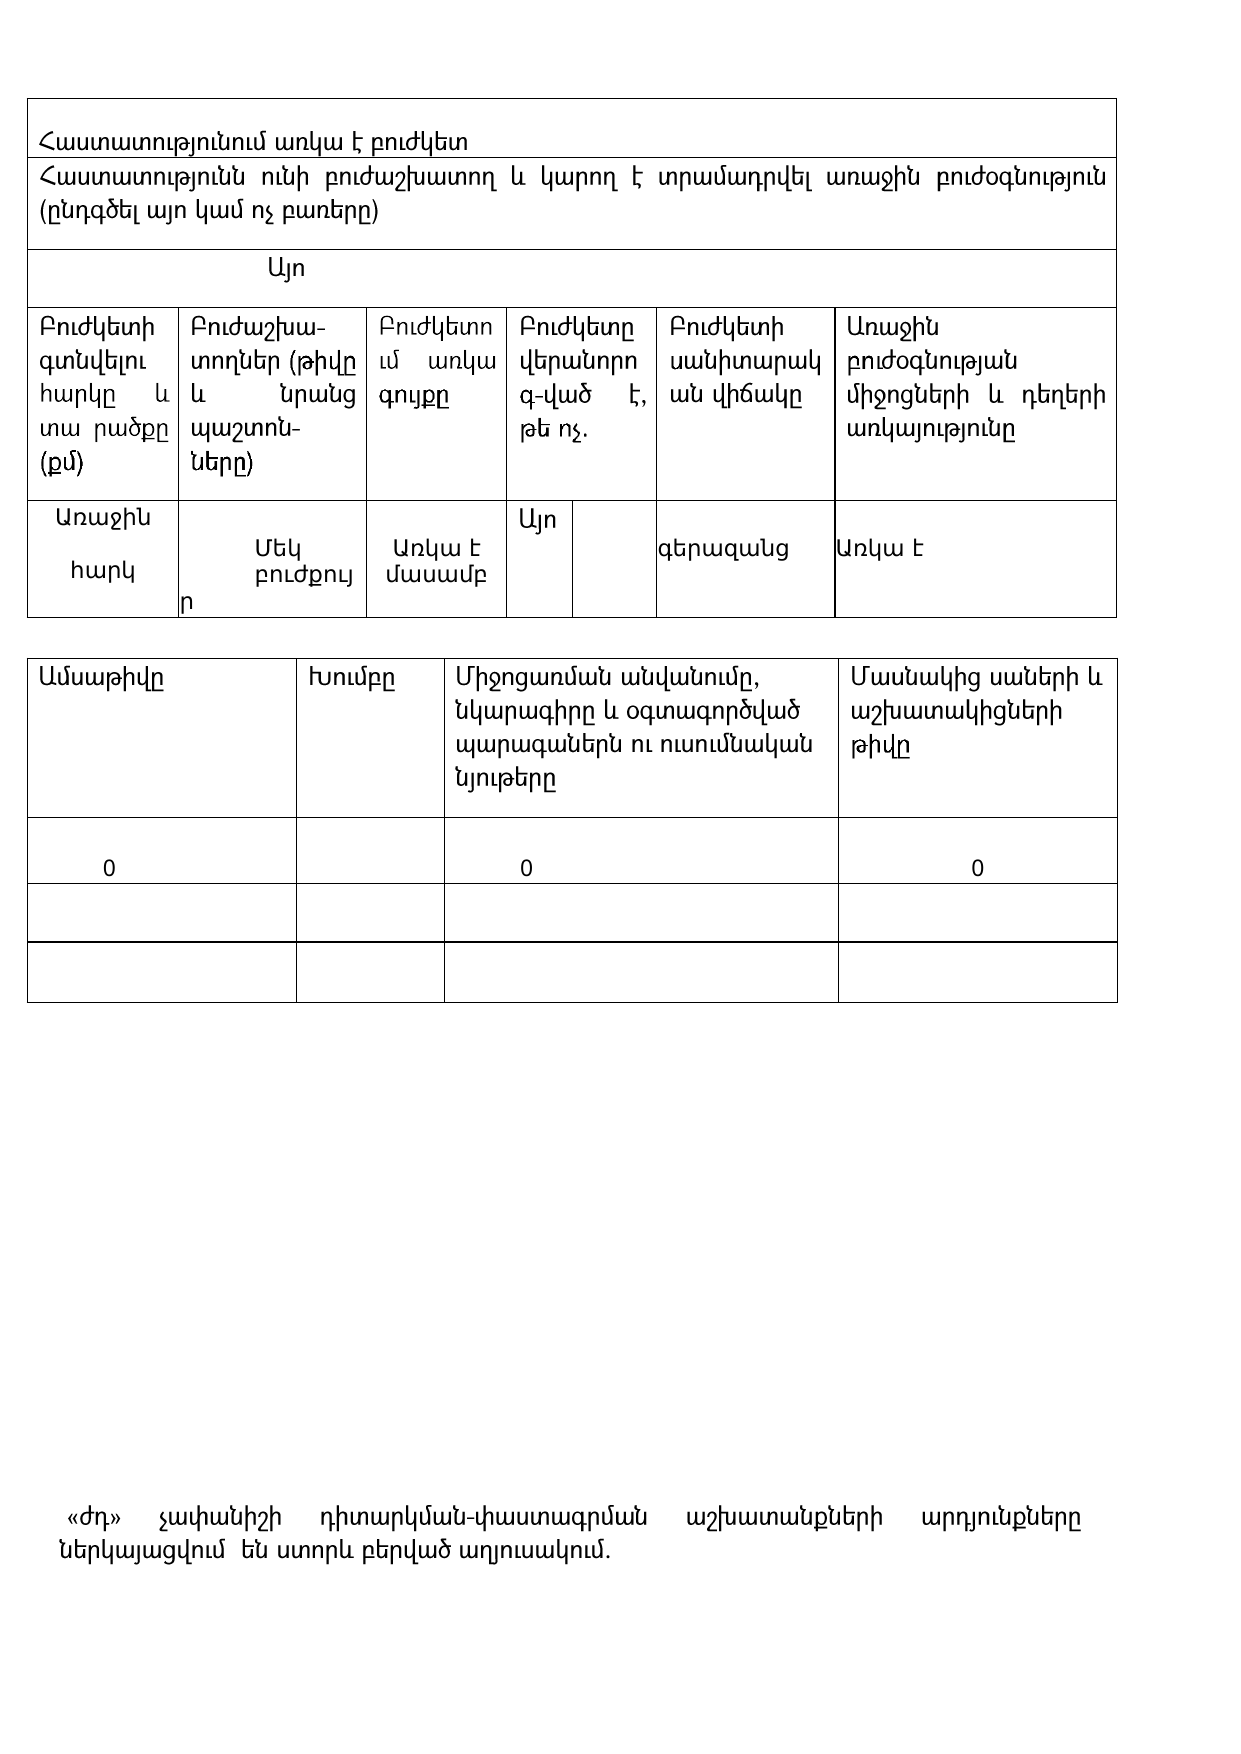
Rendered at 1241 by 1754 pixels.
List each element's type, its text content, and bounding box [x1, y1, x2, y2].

picture [38, 123, 1118, 225]
table_cell Առկա է [836, 501, 1116, 617]
table_header [28, 99, 1116, 157]
table_cell [367, 308, 506, 500]
picture [669, 308, 836, 409]
table_cell [839, 884, 1117, 941]
table_cell [297, 818, 444, 883]
picture [190, 308, 367, 477]
table_cell [507, 501, 572, 617]
table_cell [445, 884, 838, 941]
table_cell Մեկ բուժքույր [179, 501, 366, 617]
table_cell [839, 943, 1117, 1002]
table_cell [28, 943, 296, 1002]
picture [850, 658, 1118, 759]
table_cell [297, 943, 444, 1002]
table_cell [179, 308, 366, 500]
table_header [28, 659, 296, 817]
table_cell [297, 884, 444, 941]
table_cell Առկա է մասամբ [367, 501, 506, 617]
table_cell 0 [28, 818, 296, 883]
table_cell [573, 501, 656, 617]
table_cell 0 [839, 818, 1117, 883]
table_cell [445, 943, 838, 1002]
table_cell [28, 308, 178, 500]
table_cell Առաջին հարկ [28, 501, 178, 617]
table_header [839, 659, 1117, 817]
picture [846, 308, 1117, 443]
picture [38, 658, 187, 692]
picture [455, 658, 835, 793]
picture [308, 658, 410, 692]
table_header [297, 659, 444, 817]
picture [59, 1497, 1106, 1565]
table_cell [657, 308, 834, 500]
table_header [445, 659, 838, 817]
picture [519, 308, 658, 443]
table_cell [507, 308, 656, 500]
picture [267, 249, 422, 283]
table_cell [28, 250, 1116, 307]
table_cell [28, 158, 1116, 248]
table_cell [28, 884, 296, 941]
table_cell [836, 308, 1116, 500]
table_cell գերազանց [657, 501, 834, 617]
table_cell 0 [445, 818, 838, 883]
picture [378, 308, 507, 409]
picture [518, 501, 570, 535]
picture [39, 308, 180, 477]
